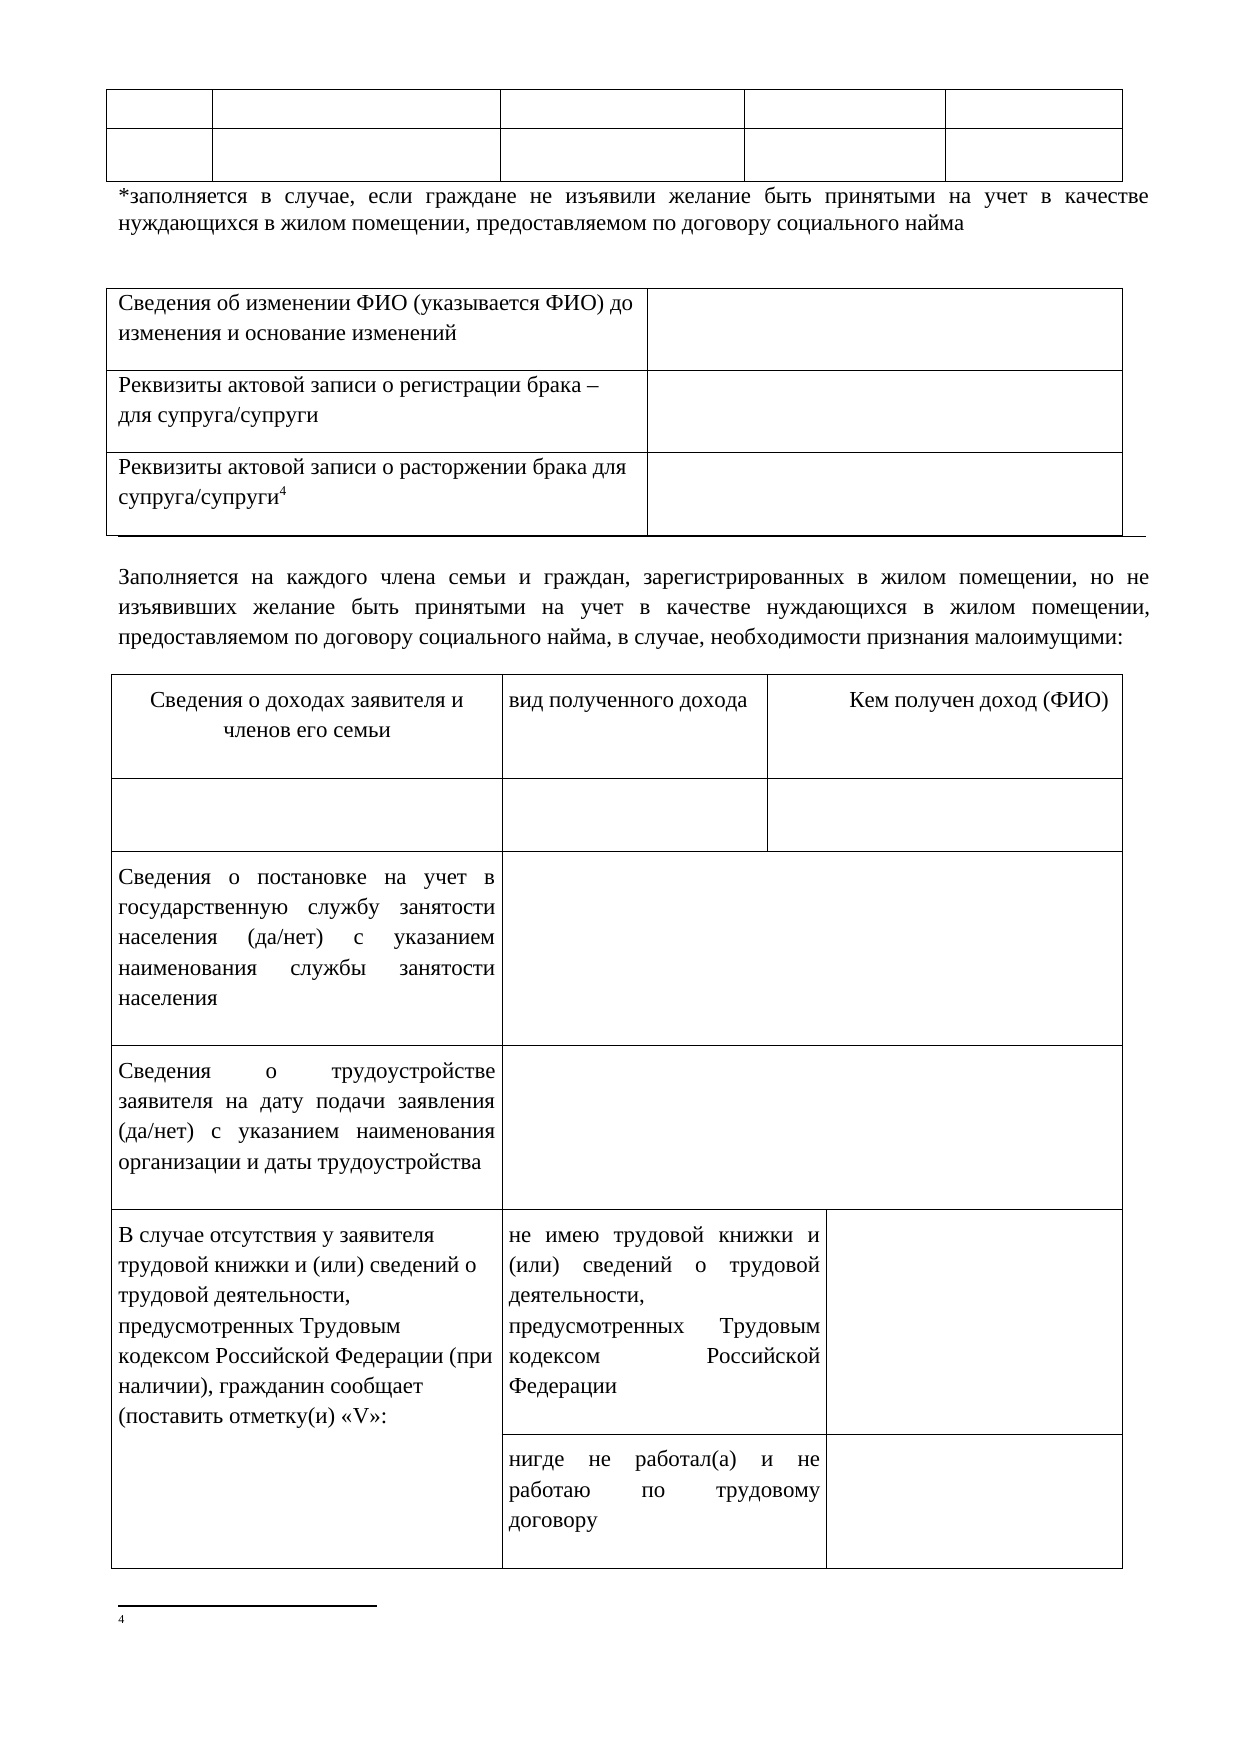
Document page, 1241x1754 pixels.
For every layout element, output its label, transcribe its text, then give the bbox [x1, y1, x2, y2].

table_header Сведения о доходах заявителя и членов его семьи [112, 675, 502, 778]
table_cell [501, 129, 744, 181]
table_cell Сведения о постановке на учет в государственную службу занятости населения (да/нет) с указанием наименования службы занятости населения [112, 852, 502, 1045]
text Заполняется на каждого члена семьи и граждан, зарегистрированных в жилом помещении, но не изъявивших желание быть принятыми на учет в качестве нуждающихся в жилом помещении, предоставляемом по договору социального найма, в случае, необходимости признания малоимущими: [118, 563, 1152, 650]
table_cell [112, 779, 502, 851]
table_cell [503, 852, 1122, 1045]
table_cell Реквизиты актовой записи о регистрации брака – для супруга/супруги [107, 371, 647, 452]
table_cell [946, 129, 1122, 181]
table_cell [745, 129, 945, 181]
table_cell [648, 453, 1122, 534]
text *заполняется в случае, если граждане не изъявили желание быть принятыми на учет в качестве нуждающихся в жилом помещении, предоставляемом по договору социального найма [118, 182, 1152, 235]
table_cell [213, 90, 500, 127]
table_cell Сведения о трудоустройстве заявителя на дату подачи заявления (да/нет) с указанием наименования организации и даты трудоустройства [112, 1046, 502, 1209]
table_header [648, 289, 1122, 370]
table_cell нигде не работал(а) и не работаю по трудовому договору [503, 1435, 826, 1567]
table_cell В случае отсутствия у заявителя трудовой книжки и (или) сведений о трудовой деятельности, предусмотренных Трудовым кодексом Российской Федерации (при наличии), гражданин сообщает (поставить отметку(и) «V»: [112, 1210, 502, 1567]
table_cell [768, 779, 1122, 851]
table_cell [501, 90, 744, 127]
table_cell [648, 371, 1122, 452]
table_cell [503, 779, 767, 851]
table_cell не имею трудовой книжки и (или) сведений о трудовой деятельности, предусмотренных Трудовым кодексом Российской Федерации [503, 1210, 826, 1434]
table_header вид полученного дохода [503, 675, 767, 778]
table_header Сведения об изменении ФИО (указывается ФИО) до изменения и основание изменений [107, 289, 647, 370]
table_cell [946, 90, 1122, 127]
table_cell [827, 1435, 1122, 1567]
table_header Кем получен доход (ФИО) [768, 675, 1122, 778]
table_cell [107, 90, 212, 127]
table_cell [503, 1046, 1122, 1209]
table_cell [107, 129, 212, 181]
table_cell Реквизиты актовой записи о расторжении брака для супруга/супруги [107, 453, 647, 534]
table_cell [213, 129, 500, 181]
table_cell [745, 90, 945, 127]
table_cell [827, 1210, 1122, 1434]
